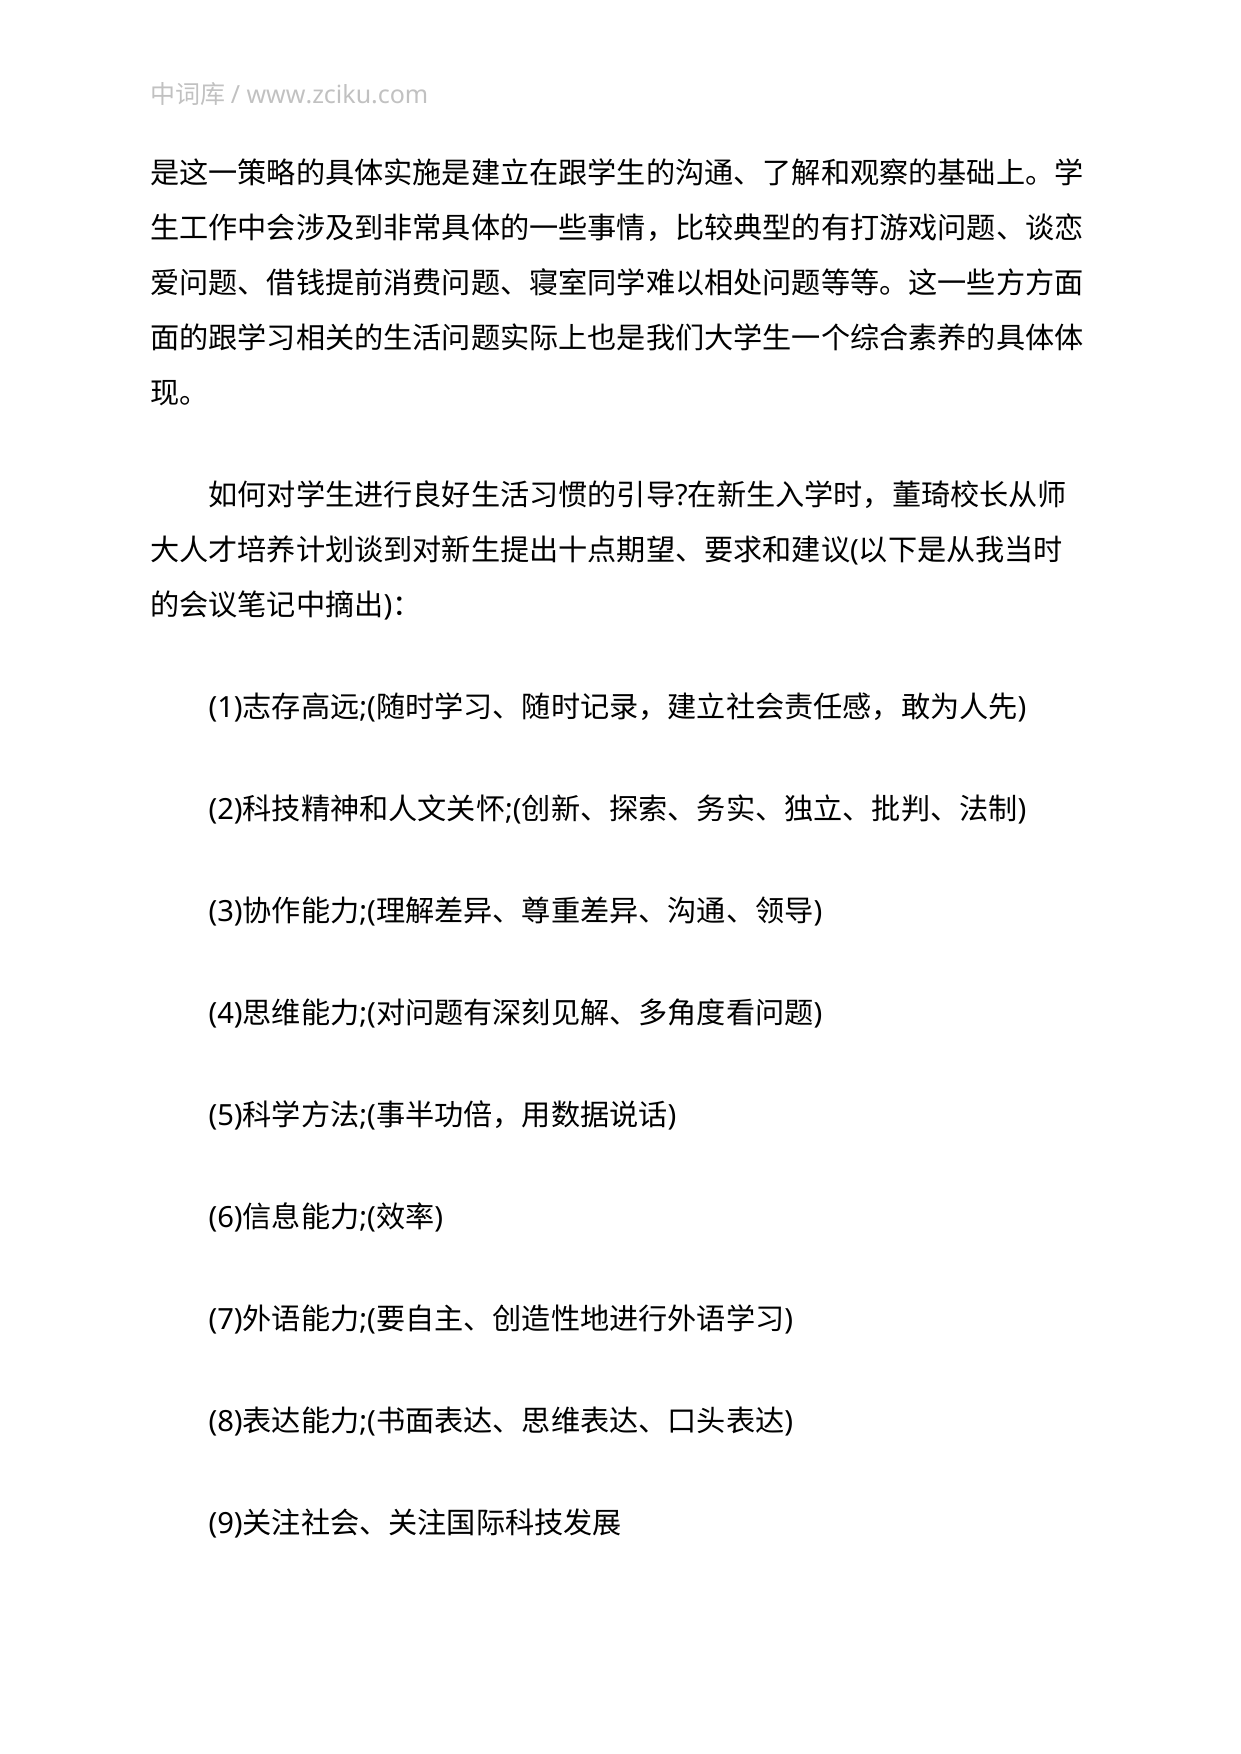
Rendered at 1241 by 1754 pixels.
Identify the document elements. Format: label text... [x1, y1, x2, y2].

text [150, 150, 1090, 412]
text (4)思维能力;(对问题有深刻见解、多角度看问题) [150, 989, 1090, 1032]
text (1)志存高远;(随时学习、随时记录，建立社会责任感，敢为人先) [150, 683, 1090, 726]
text (2)科技精神和人文关怀;(创新、探索、务实、独立、批判、法制) [150, 785, 1090, 828]
text (7)外语能力;(要自主、创造性地进行外语学习) [150, 1295, 1090, 1338]
text (6)信息能力;(效率) [150, 1193, 1090, 1236]
text (3)协作能力;(理解差异、尊重差异、沟通、领导) [150, 887, 1090, 930]
text (5)科学方法;(事半功倍，用数据说话) [150, 1091, 1090, 1134]
text (8)表达能力;(书面表达、思维表达、口头表达) [150, 1397, 1090, 1439]
text (9)关注社会、关注国际科技发展 [150, 1499, 1090, 1542]
text 如何对学生进行良好生活习惯的引导?在新生入学时，董琦校长从师大人才培养计划谈到对新生提出十点期望、要求和建议(以下是从我当时的会议笔记中摘出)： [150, 471, 1090, 624]
